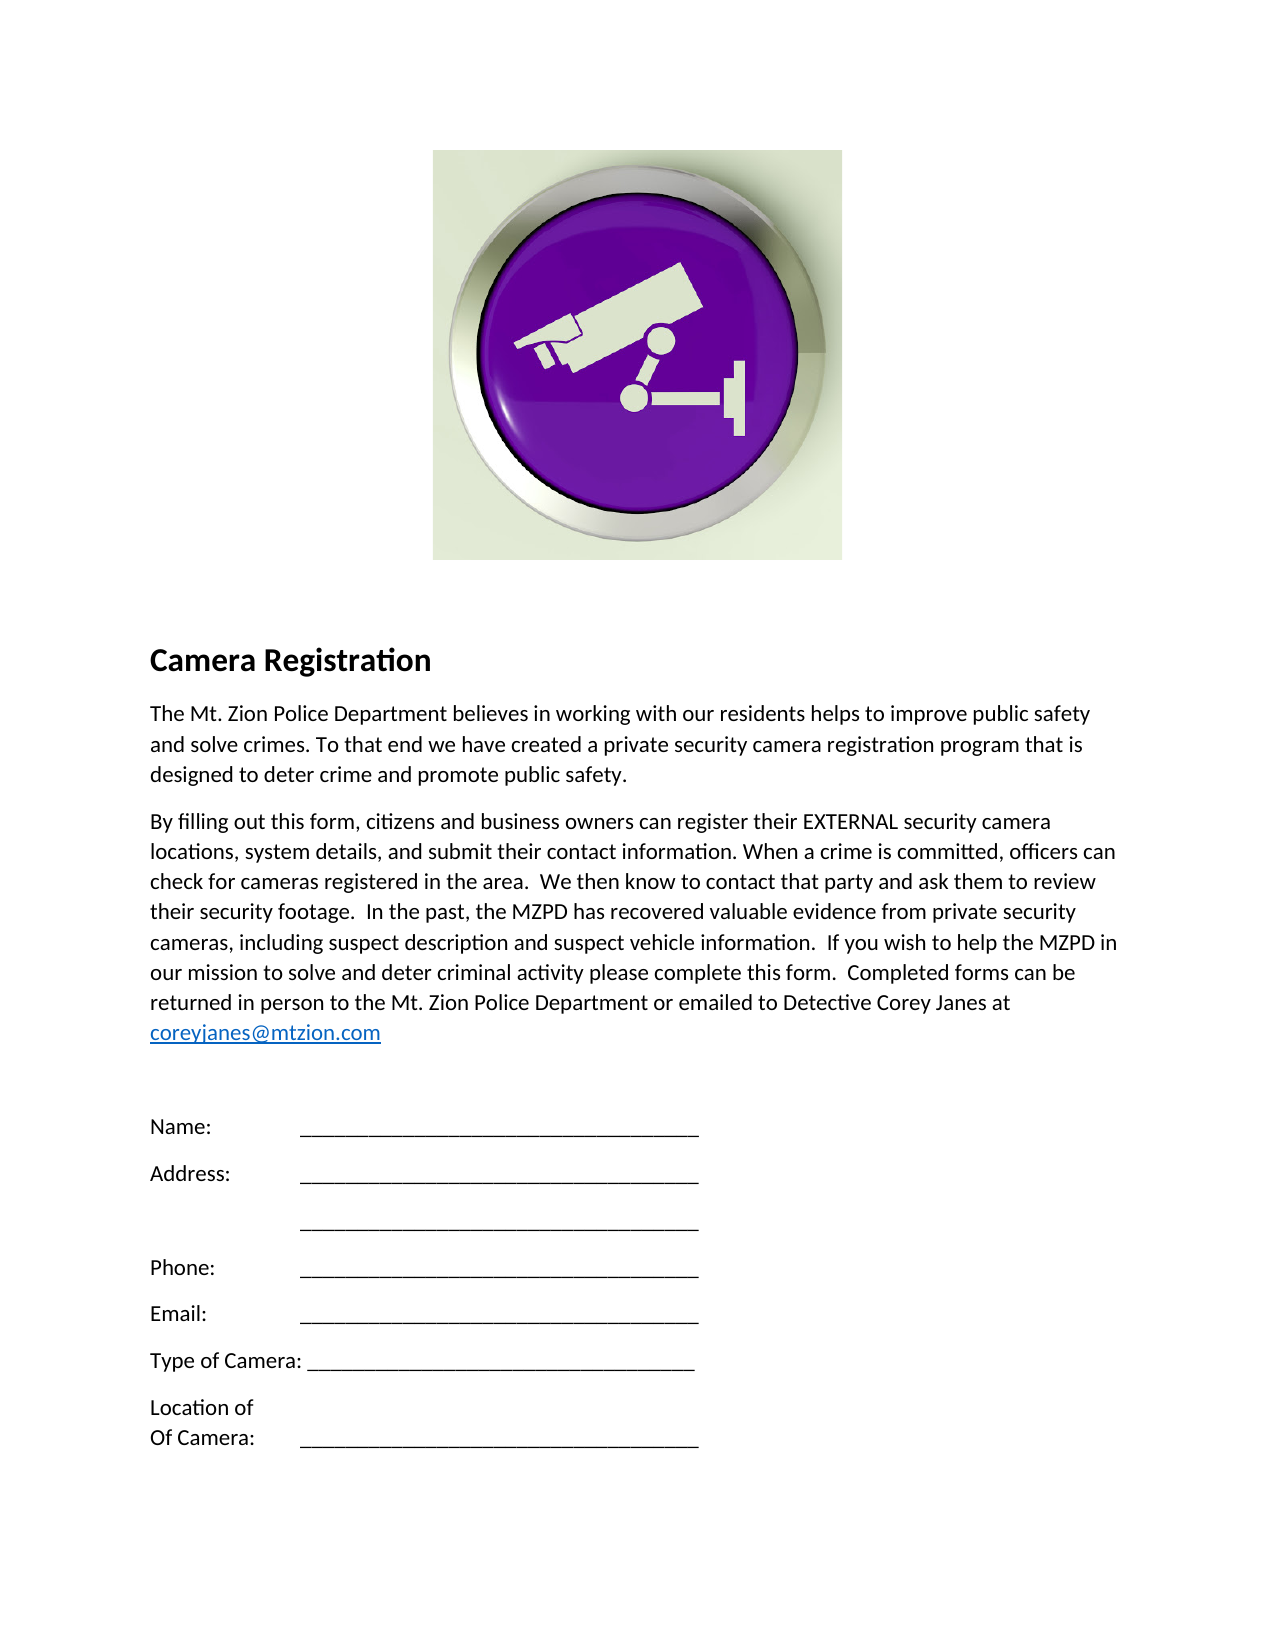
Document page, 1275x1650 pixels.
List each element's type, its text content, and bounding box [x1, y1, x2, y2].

text Address: ___________________________________ [150, 1159, 1125, 1187]
text Type of Camera: __________________________________ [150, 1346, 1125, 1374]
text The Mt. Zion Police Department believes in working with our residents helps to improve public safety and solve crimes. To that end we have created a private security camera registration program that is designed to deter crime and promote public safety. [150, 699, 1125, 788]
text By filling out this form, citizens and business owners can register their EXTERNAL security camera locations, system details, and submit their contact information. When a crime is committed, officers can check for cameras registered in the area. We then know to contact that party and ask them to review their security footage. In the past, the MZPD has recovered valuable evidence from private security cameras, including suspect description and suspect vehicle information. If you wish to help the MZPD in our mission to solve and deter criminal activity please complete this form. Completed forms can be returned in person to the Mt. Zion Police Department or emailed to Detective Corey Janes at coreyjanes@mtzion.com [150, 807, 1125, 1046]
picture [432, 150, 843, 560]
text ___________________________________ [150, 1206, 1125, 1234]
text Name: ___________________________________ [150, 1112, 1125, 1140]
text Phone: ___________________________________ [150, 1253, 1125, 1281]
text Of Camera: ___________________________________ [150, 1423, 1125, 1451]
text Email: ___________________________________ [150, 1299, 1125, 1327]
text Camera Registration [150, 639, 1125, 679]
text Location of [150, 1393, 1125, 1421]
